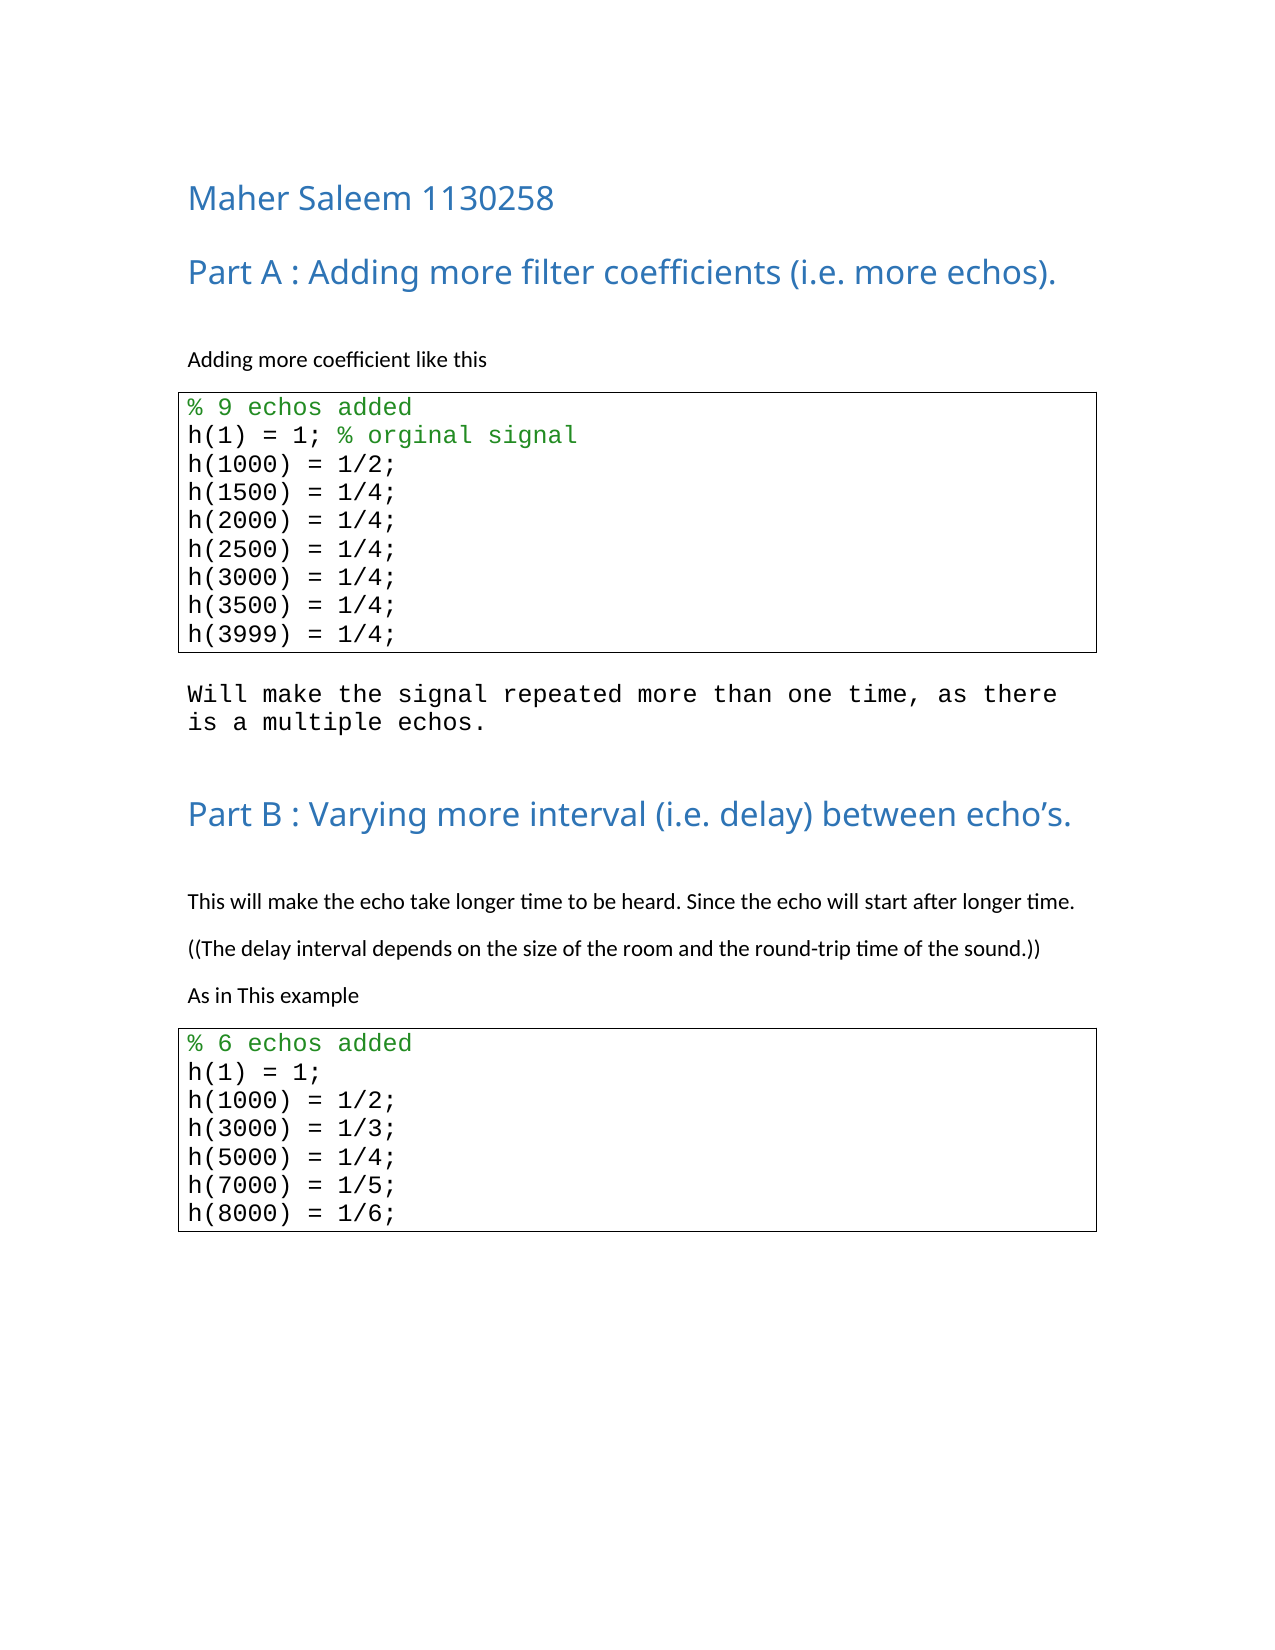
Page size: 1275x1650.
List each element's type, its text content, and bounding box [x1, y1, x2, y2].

subtitle Maher Saleem 1130258 [187, 175, 1087, 220]
text This will make the echo take longer time to be heard. Since the echo will start after longer time. [187, 887, 1087, 915]
text h(3000) = 1/3; [187, 1116, 1087, 1144]
text h(1) = 1; [187, 1059, 1087, 1087]
text h(7000) = 1/5; [187, 1172, 1087, 1198]
text h(3000) = 1/4; [187, 565, 1087, 593]
text h(2000) = 1/4; [187, 508, 1087, 536]
text ((The delay interval depends on the size of the room and the round-trip time of the sound.)) [187, 934, 1087, 962]
text As in This example [187, 981, 1087, 1009]
text % 9 echos added [179, 393, 1096, 423]
text h(2500) = 1/4; [187, 536, 1087, 565]
text h(1500) = 1/4; [187, 480, 1087, 508]
text h(1000) = 1/2; [187, 451, 1087, 480]
subtitle Part B : Varying more interval (i.e. delay) between echo’s. [187, 791, 1087, 837]
text h(3500) = 1/4; [187, 593, 1087, 618]
text h(5000) = 1/4; [187, 1144, 1087, 1172]
text Will make the signal repeated more than one time, as there is a multiple echos. [187, 681, 1087, 738]
text Adding more coefficient like this [187, 345, 1087, 373]
subtitle Part A : Adding more filter coefficients (i.e. more echos). [187, 249, 1087, 294]
text h(8000) = 1/6; [179, 1198, 1096, 1231]
text h(1000) = 1/2; [187, 1087, 1087, 1116]
text % 6 echos added [179, 1029, 1096, 1059]
text h(3999) = 1/4; [179, 618, 1096, 652]
text h(1) = 1; % orginal signal [187, 423, 1087, 451]
